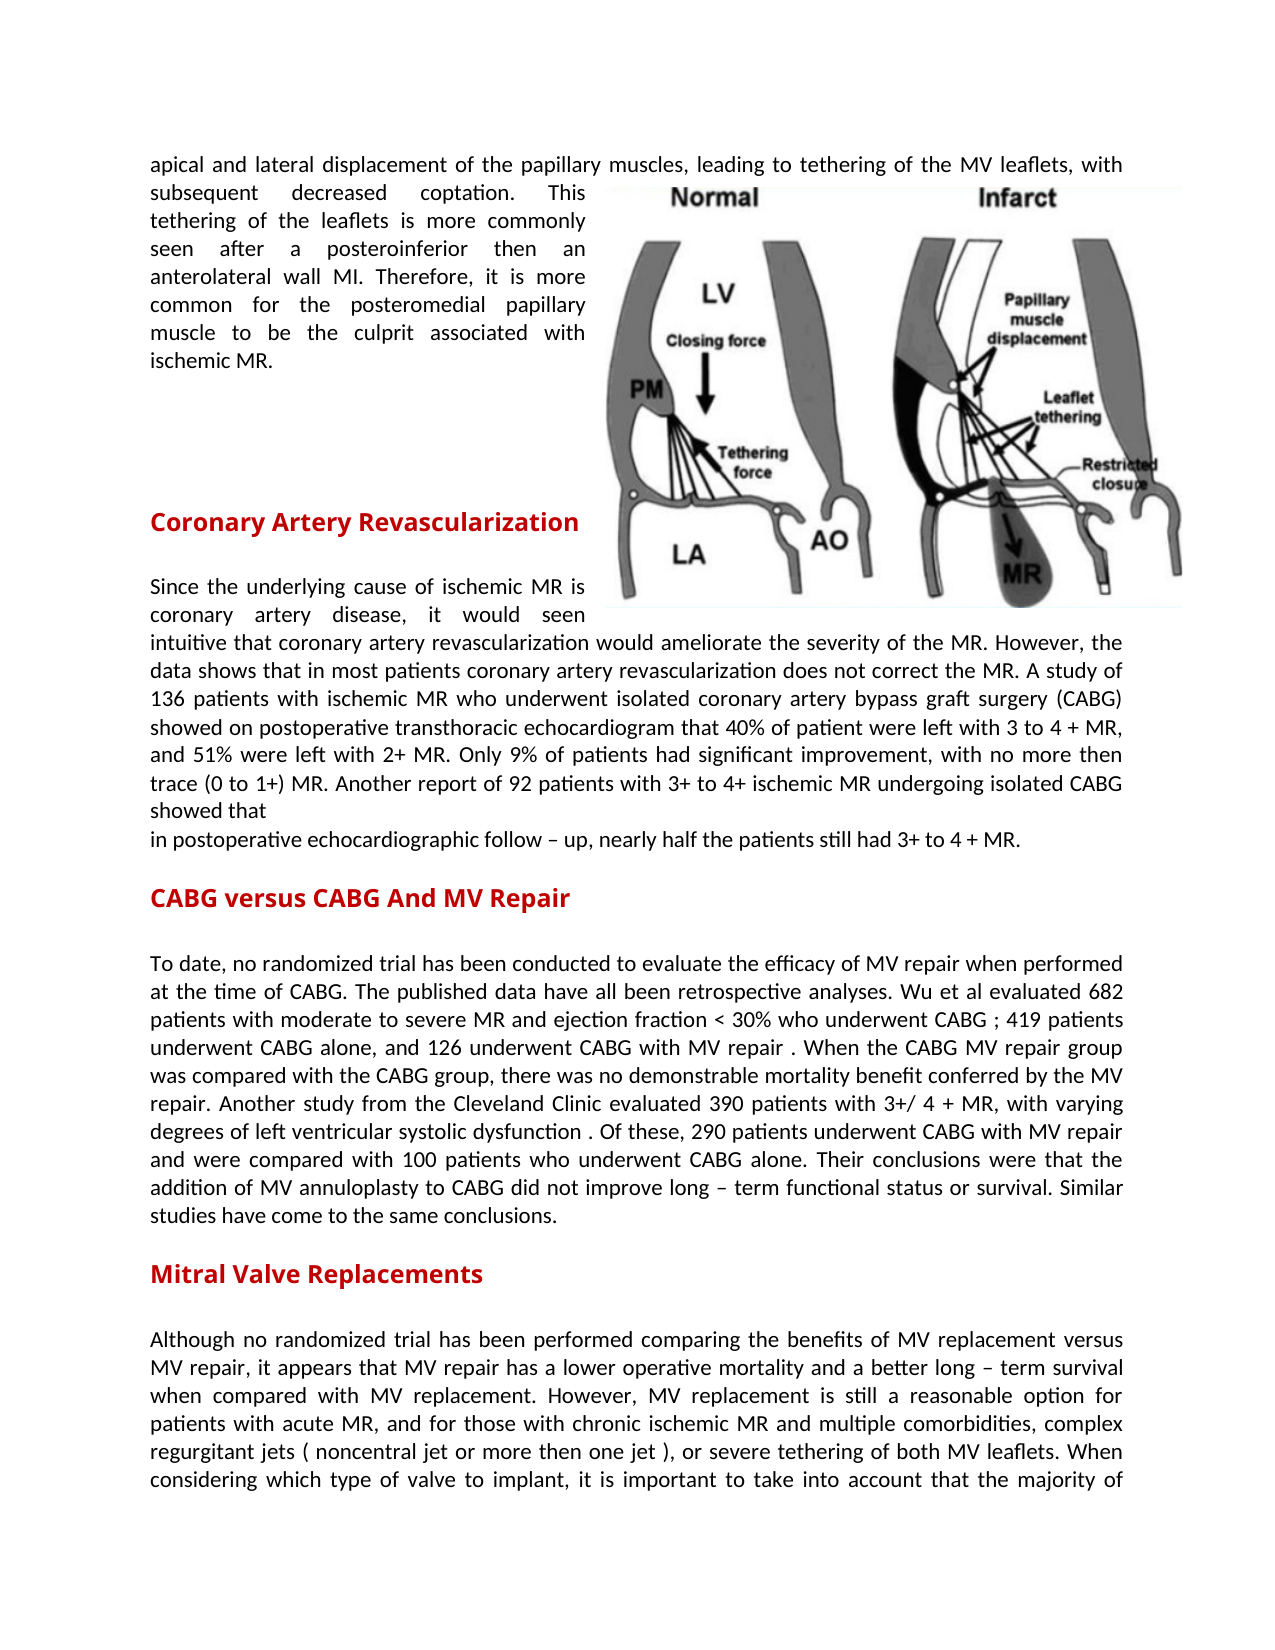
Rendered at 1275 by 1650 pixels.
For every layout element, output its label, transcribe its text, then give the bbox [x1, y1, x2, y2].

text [150, 150, 1125, 374]
text CABG versus CABG And MV Repair [150, 881, 1125, 915]
text Since the underlying cause of ischemic MR is coronary artery disease, it would seen intuitive that coronary artery revascularization would ameliorate the severity of the MR. However, the data shows that in most patients coronary artery revascularization does not correct the MR. A study of 136 patients with ischemic MR who underwent isolated coronary artery bypass graft surgery (CABG) showed on postoperative transthoracic echocardiogram that 40% of patient were left with 3 to 4 + MR, and 51% were left with 2+ MR. Only 9% of patients had significant improvement, with no more then trace (0 to 1+) MR. Another report of 92 patients with 3+ to 4+ ischemic MR undergoing isolated CABG showed that [150, 572, 1125, 825]
text Coronary Artery Revascularization [150, 504, 605, 538]
text in postoperative echocardiographic follow – up, nearly half the patients still had 3+ to 4 + MR. [150, 825, 1125, 853]
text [150, 1325, 1125, 1493]
text To date, no randomized trial has been conducted to evaluate the efficacy of MV repair when performed at the time of CABG. The published data have all been retrospective analyses. Wu et al evaluated 682 patients with moderate to severe MR and ejection fraction < 30% who underwent CABG ; 419 patients underwent CABG alone, and 126 underwent CABG with MV repair . When the CABG MV repair group was compared with the CABG group, there was no demonstrable mortality benefit conferred by the MV repair. Another study from the Cleveland Clinic evaluated 390 patients with 3+/ 4 + MR, with varying degrees of left ventricular systolic dysfunction . Of these, 290 patients underwent CABG with MV repair and were compared with 100 patients who underwent CABG alone. Their conclusions were that the addition of MV annuloplasty to CABG did not improve long – term functional status or survival. Similar studies have come to the same conclusions. [150, 949, 1125, 1229]
text Mitral Valve Replacements [150, 1257, 1125, 1291]
